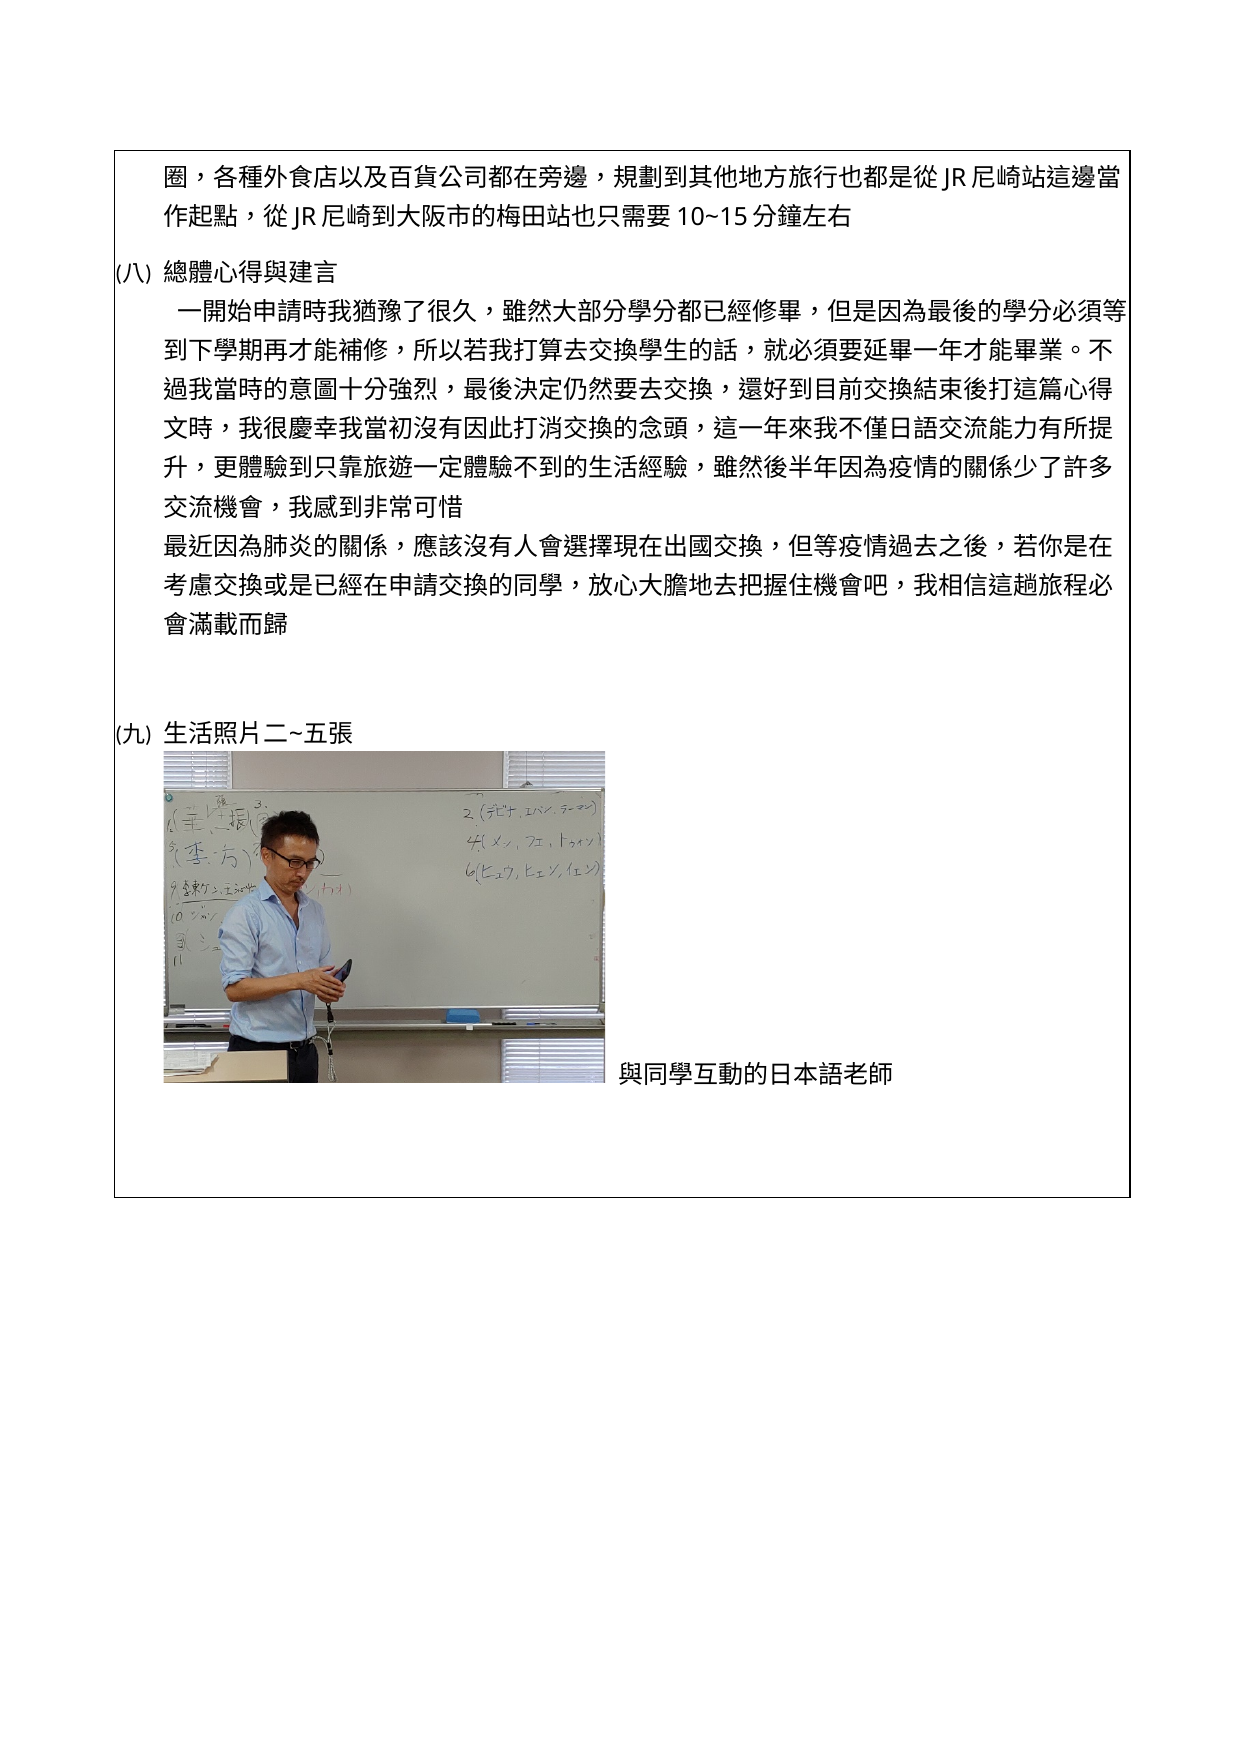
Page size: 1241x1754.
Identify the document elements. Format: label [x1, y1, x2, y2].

picture [163, 751, 606, 1083]
table_header [115, 151, 1129, 1197]
